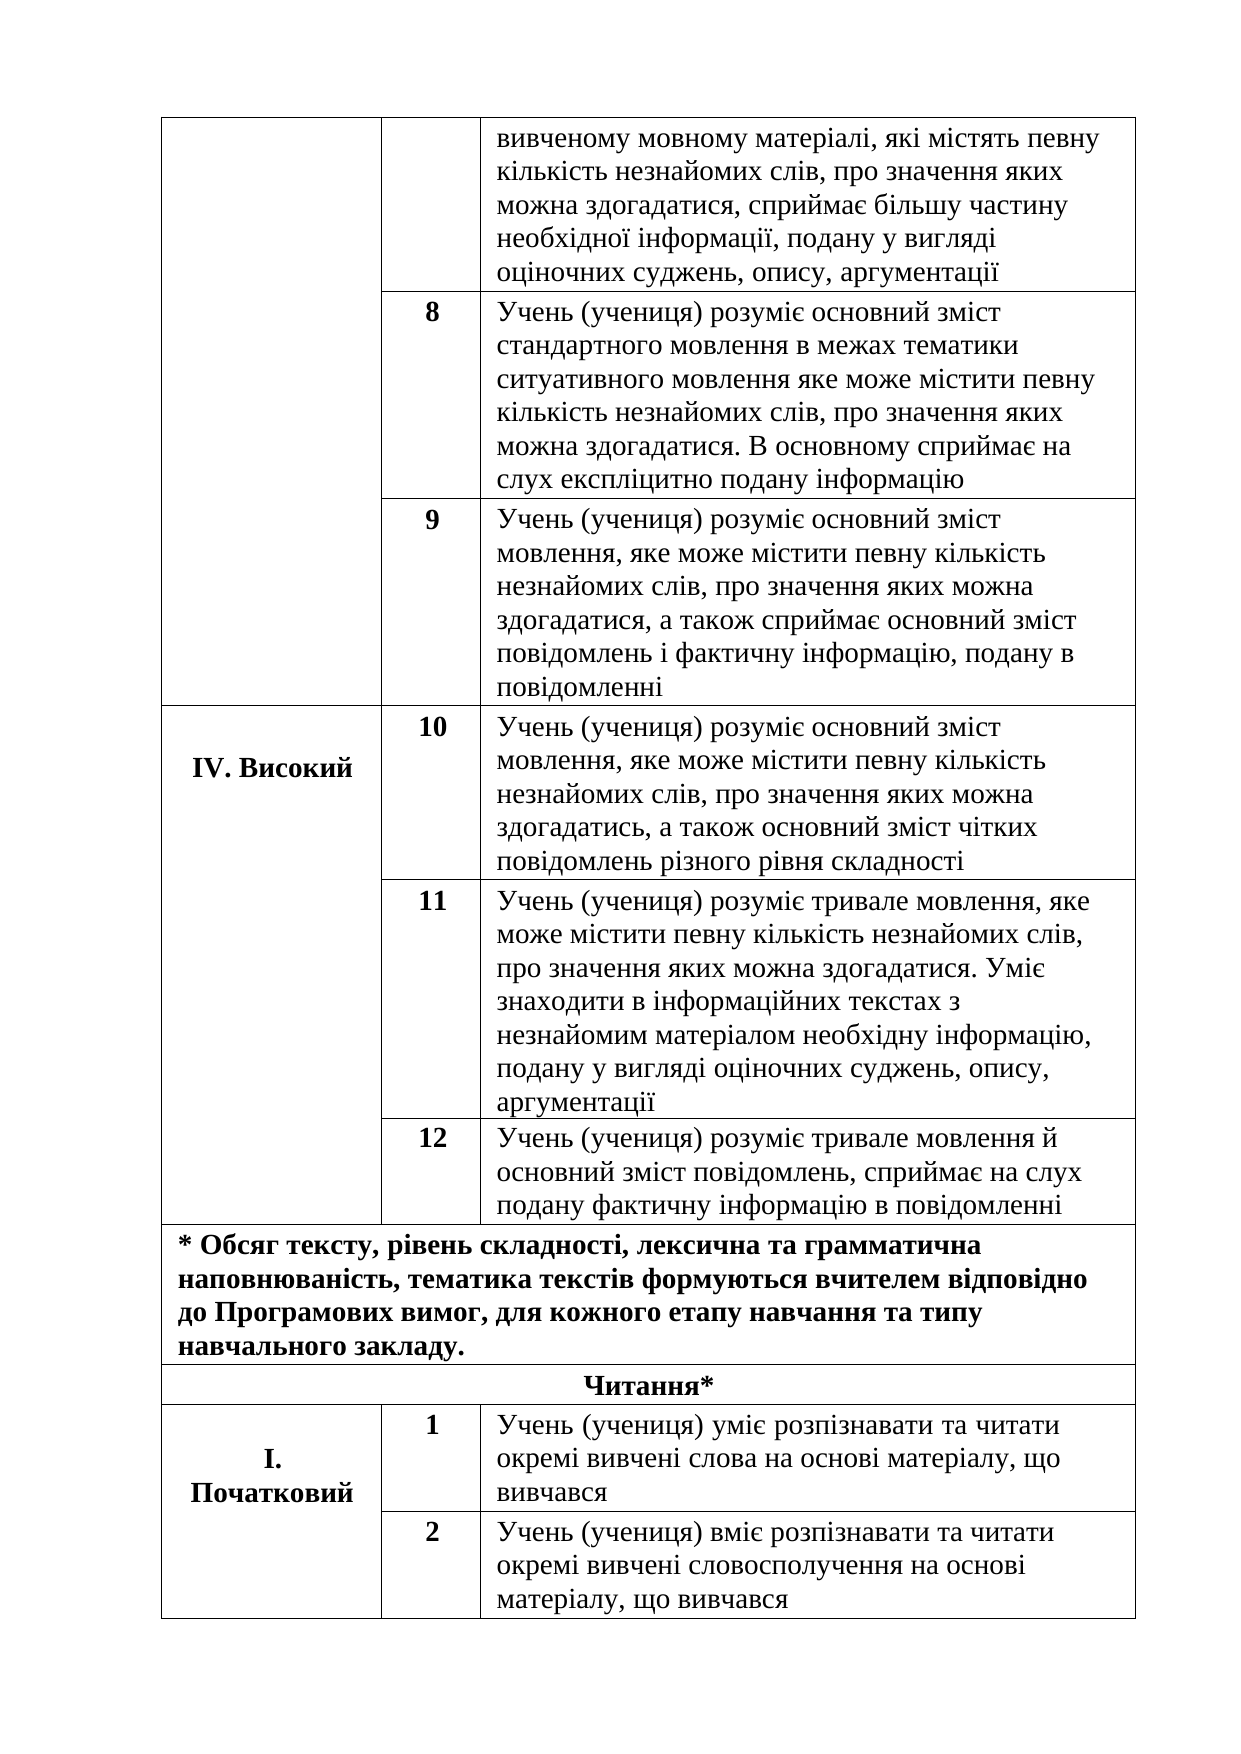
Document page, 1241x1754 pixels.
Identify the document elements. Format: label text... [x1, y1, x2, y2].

table_cell IV. Високий [162, 706, 381, 1224]
table_cell * Обсяг тексту, рівень складності, лексична та грамматична наповнюваність, тематика текстів формуються вчителем відповідно до Програмових вимог, для кожного етапу навчання та типу навчального закладу. [162, 1225, 1135, 1364]
table_header [382, 118, 480, 291]
table_cell I. Початковий [162, 1405, 381, 1618]
table_cell Учень (учениця) уміє розпізнавати та читати окремі вивчені слова на основі матеріалу, що вивчався [481, 1405, 1135, 1511]
table_cell 8 [382, 292, 480, 498]
table_cell Учень (учениця) розуміє тривале мовлення, яке може містити певну кількість незнайомих слів, про значення яких можна здогадатися. Уміє знаходити в інформаційних текстах з незнайомим матеріалом необхідну інформацію, подану у вигляді оціночних суджень, опису, аргументації [481, 880, 1135, 1117]
table_header [162, 118, 381, 705]
table_cell Учень (учениця) розуміє основний зміст мовлення, яке може містити певну кількість незнайомих слів, про значення яких можна здогадатися, а також сприймає основний зміст повідомлень і фактичну інформацію, подану в повідомленні [481, 499, 1135, 705]
table_cell Учень (учениця) вміє розпізнавати та читати окремі вивчені словосполучення на основі матеріалу, що вивчався [481, 1512, 1135, 1618]
table_cell Учень (учениця) розуміє тривале мовлення й основний зміст повідомлень, сприймає на слух подану фактичну інформацію в повідомленні [481, 1119, 1135, 1224]
table_header вивченому мовному матеріалі, які містять певну кількість незнайомих слів, про значення яких можна здогадатися, сприймає більшу частину необхідної інформації, подану у вигляді оціночних суджень, опису, аргументації [481, 118, 1135, 291]
table_cell 1 [382, 1405, 480, 1511]
table_cell Читання* [162, 1365, 1135, 1404]
table_cell 11 [382, 880, 480, 1117]
table_cell 12 [382, 1119, 480, 1224]
table_cell 9 [382, 499, 480, 705]
table_cell 10 [382, 706, 480, 879]
table_cell Учень (учениця) розуміє основний зміст стандартного мовлення в межах тематики ситуативного мовлення яке може містити певну кількість незнайомих слів, про значення яких можна здогадатися. В основному сприймає на слух експліцитно подану інформацію [481, 292, 1135, 498]
table_cell Учень (учениця) розуміє основний зміст мовлення, яке може містити певну кількість незнайомих слів, про значення яких можна здогадатись, а також основний зміст чітких повідомлень різного рівня складності [481, 706, 1135, 879]
table_cell 2 [382, 1512, 480, 1618]
